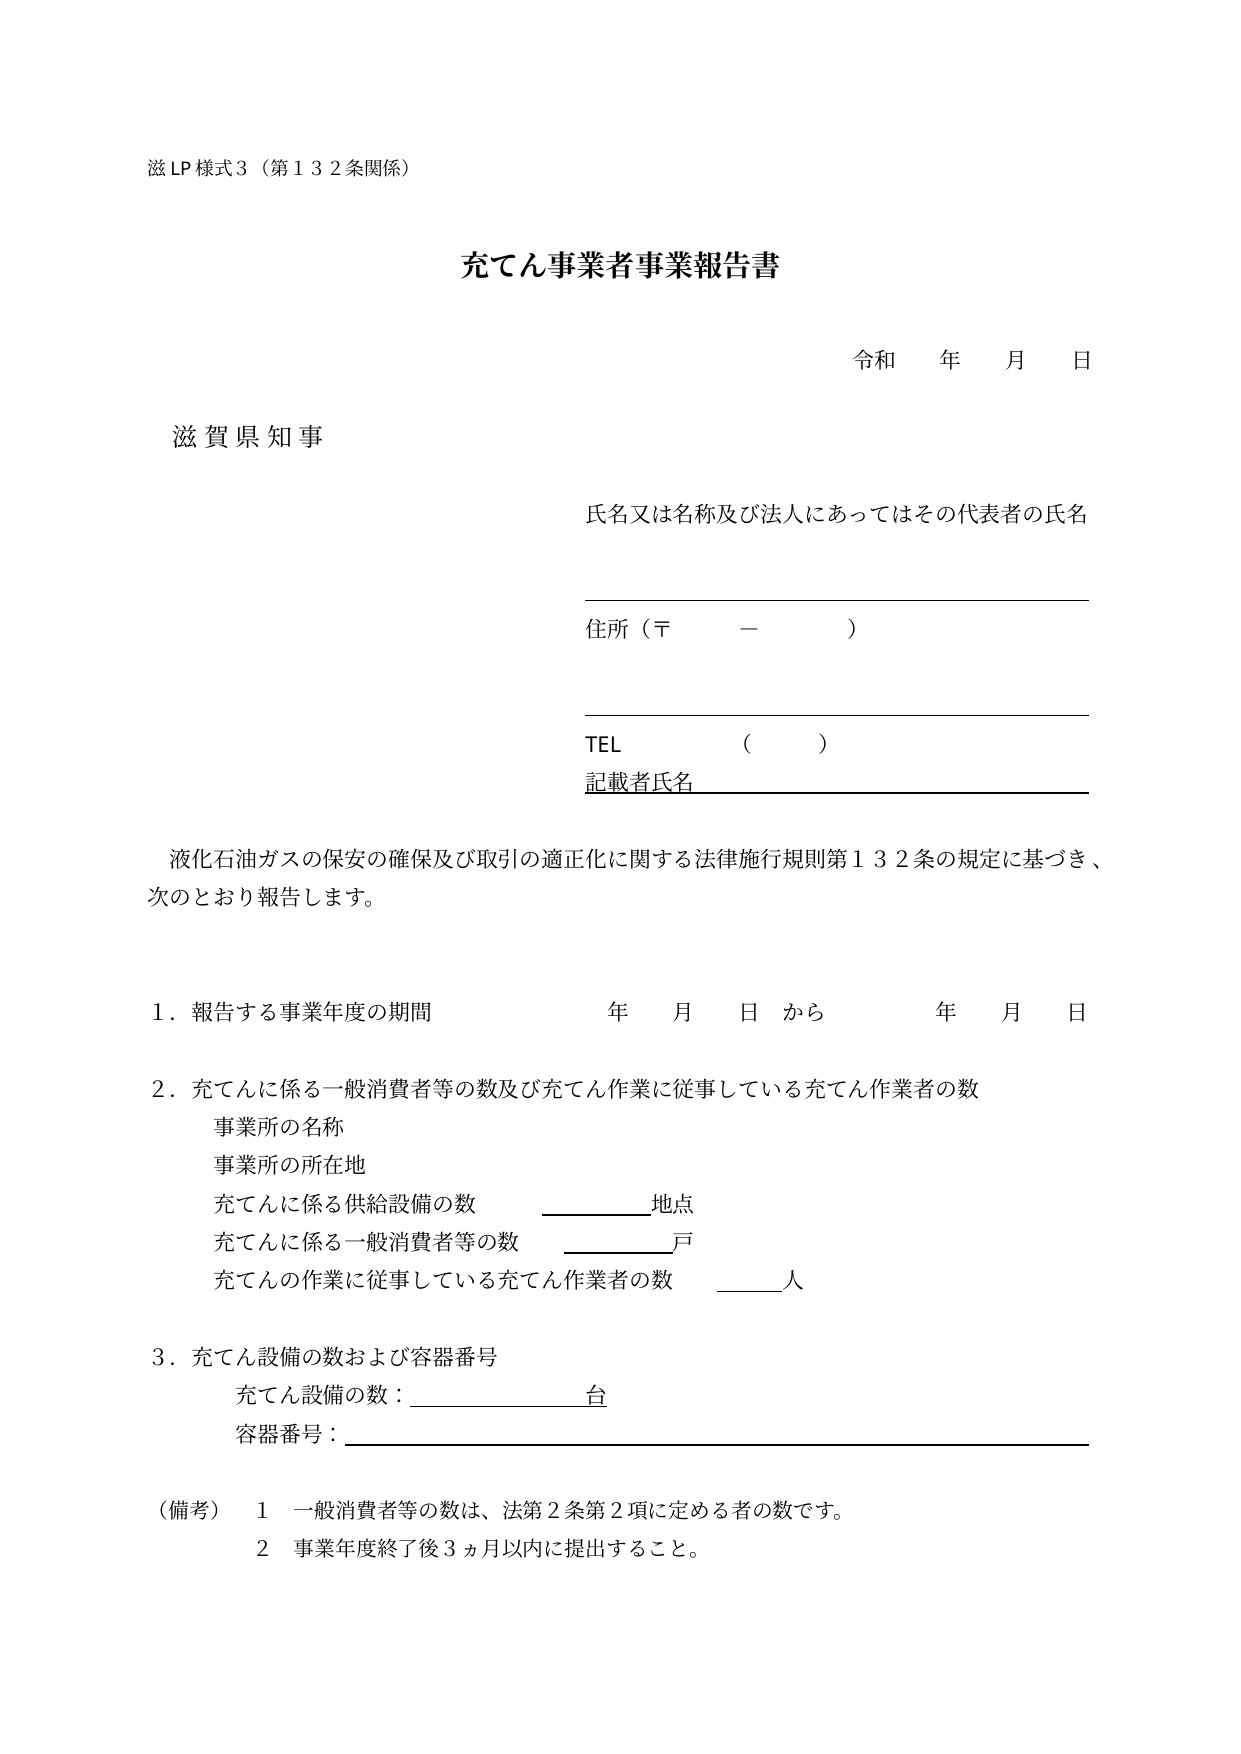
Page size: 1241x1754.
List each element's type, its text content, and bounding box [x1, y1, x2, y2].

text 容器番号： [148, 1414, 1092, 1452]
text 充てんの作業に従事している充てん作業者の数 人 [148, 1260, 1092, 1299]
text TEL （ ） [148, 724, 1092, 762]
text 事業所の所在地 [148, 1145, 1092, 1184]
text 記載者氏名 [148, 762, 1092, 800]
text 充てん事業者事業報告書 [148, 225, 1092, 302]
text 令和 年 月 日 [148, 340, 1092, 379]
text （備考） １ 一般消費者等の数は、法第２条第２項に定める者の数です。 [148, 1490, 1092, 1529]
text 充てんに係る一般消費者等の数 戸 [148, 1222, 1092, 1260]
text ２ 事業年度終了後３ヵ月以内に提出すること。 [148, 1529, 1092, 1567]
text ３．充てん設備の数および容器番号 [148, 1337, 1092, 1375]
text 液化石油ガスの保安の確保及び取引の適正化に関する法律施行規則第１３２条の規定に基づき、次のとおり報告します。 [148, 839, 1092, 915]
text 充てん設備の数： 台 [148, 1375, 1092, 1414]
text 滋 賀 県 知 事 [148, 417, 1092, 455]
text ２．充てんに係る一般消費者等の数及び充てん作業に従事している充てん作業者の数 [148, 1069, 1092, 1107]
text １．報告する事業年度の期間 年 月 日 から 年 月 日 [148, 992, 1092, 1030]
text 住所（〒 － ） [148, 609, 1092, 647]
text 充てんに係る供給設備の数 地点 [148, 1184, 1092, 1222]
text 氏名又は名称及び法人にあってはその代表者の氏名 [148, 494, 1092, 532]
text 事業所の名称 [148, 1107, 1092, 1145]
text 滋LP様式３（第１３２条関係） [148, 149, 1092, 187]
